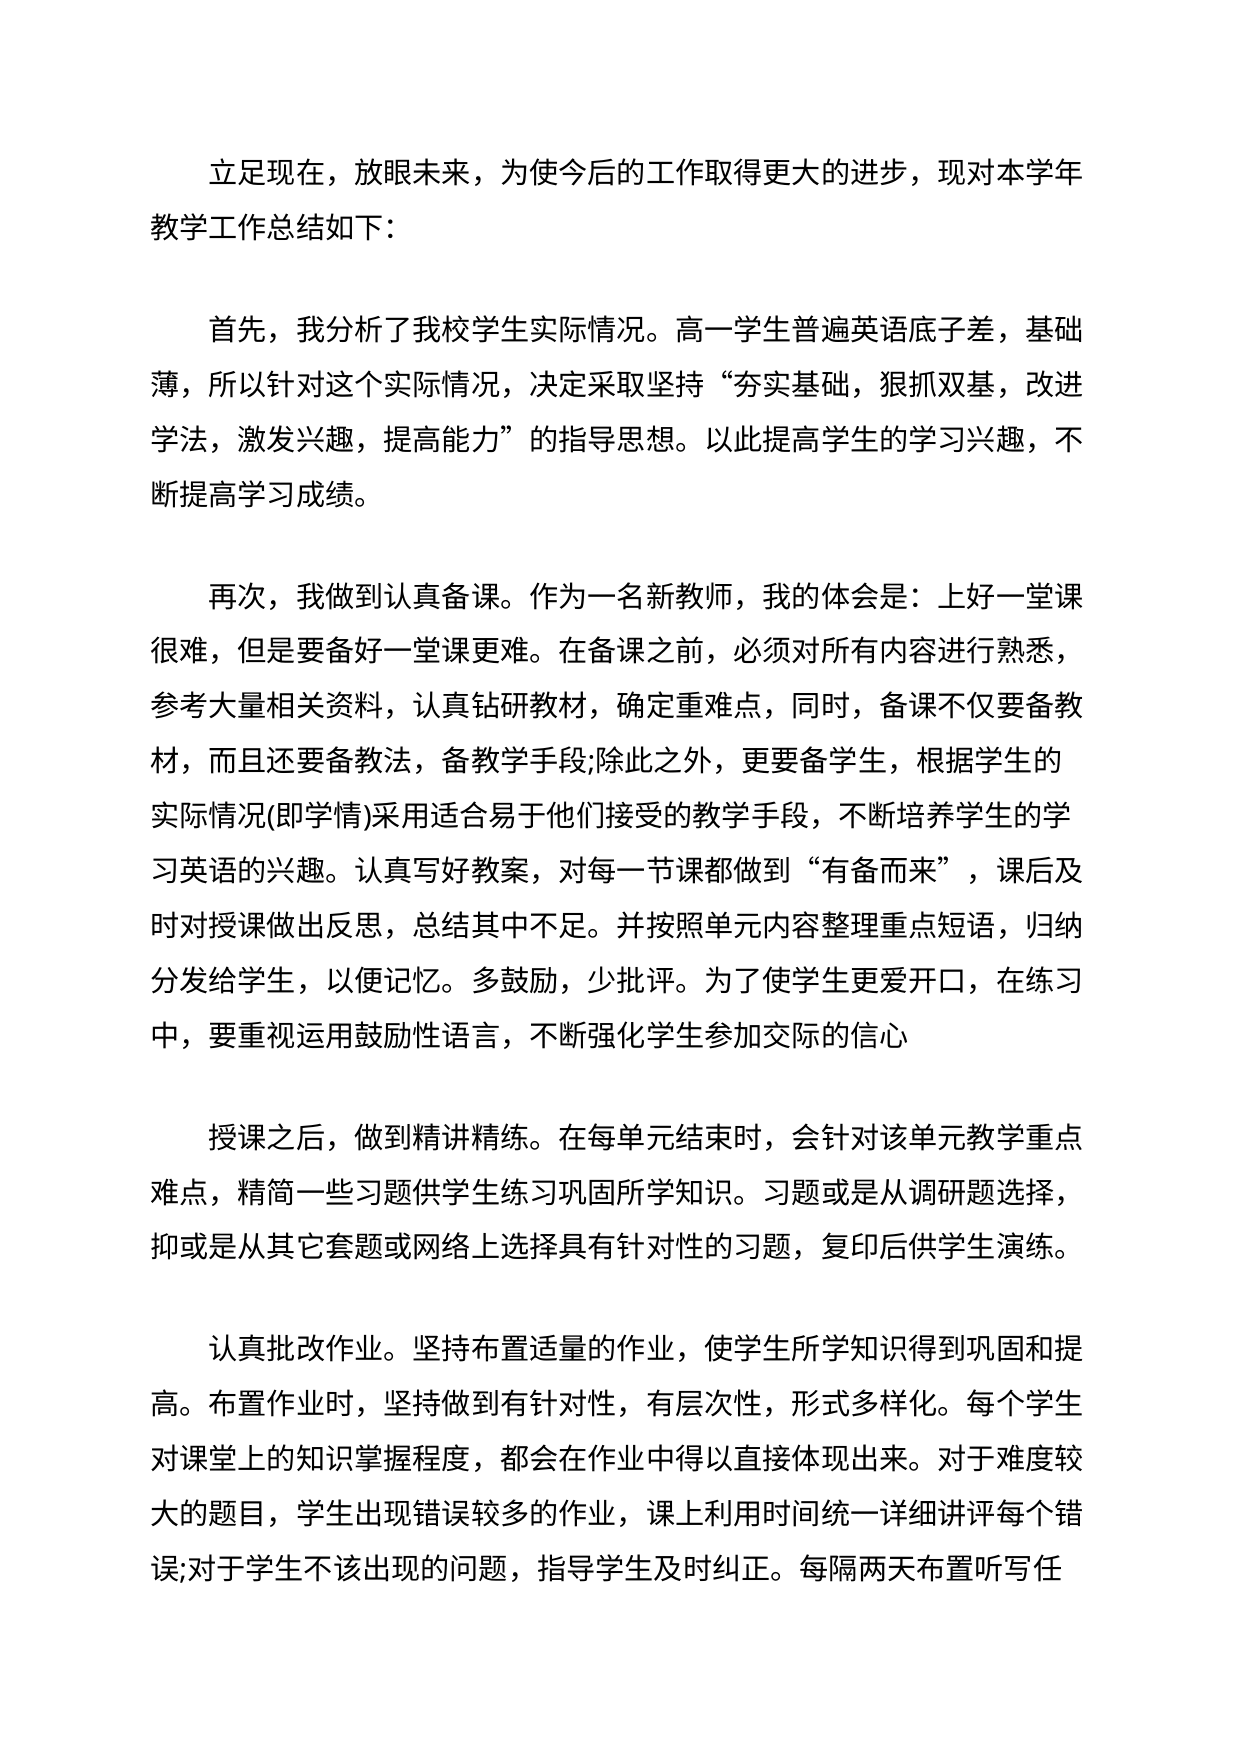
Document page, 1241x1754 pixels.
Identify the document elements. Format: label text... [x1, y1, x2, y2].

text 再次，我做到认真备课。作为一名新教师，我的体会是：上好一堂课很难，但是要备好一堂课更难。在备课之前，必须对所有内容进行熟悉，参考大量相关资料，认真钻研教材，确定重难点，同时，备课不仅要备教材，而且还要备教法，备教学手段;除此之外，更要备学生，根据学生的实际情况(即学情)采用适合易于他们接受的教学手段，不断培养学生的学习英语的兴趣。认真写好教案，对每一节课都做到“有备而来”，课后及时对授课做出反思，总结其中不足。并按照单元内容整理重点短语，归纳分发给学生，以便记忆。多鼓励，少批评。为了使学生更爱开口，在练习中，要重视运用鼓励性语言，不断强化学生参加交际的信心 [150, 573, 1090, 1055]
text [150, 1326, 1090, 1588]
text 立足现在，放眼未来，为使今后的工作取得更大的进步，现对本学年教学工作总结如下： [150, 150, 1090, 247]
text 授课之后，做到精讲精练。在每单元结束时，会针对该单元教学重点难点，精简一些习题供学生练习巩固所学知识。习题或是从调研题选择，抑或是从其它套题或网络上选择具有针对性的习题，复印后供学生演练。 [150, 1114, 1090, 1266]
text 首先，我分析了我校学生实际情况。高一学生普遍英语底子差，基础薄，所以针对这个实际情况，决定采取坚持“夯实基础，狠抓双基，改进学法，激发兴趣，提高能力”的指导思想。以此提高学生的学习兴趣，不断提高学习成绩。 [150, 307, 1090, 514]
